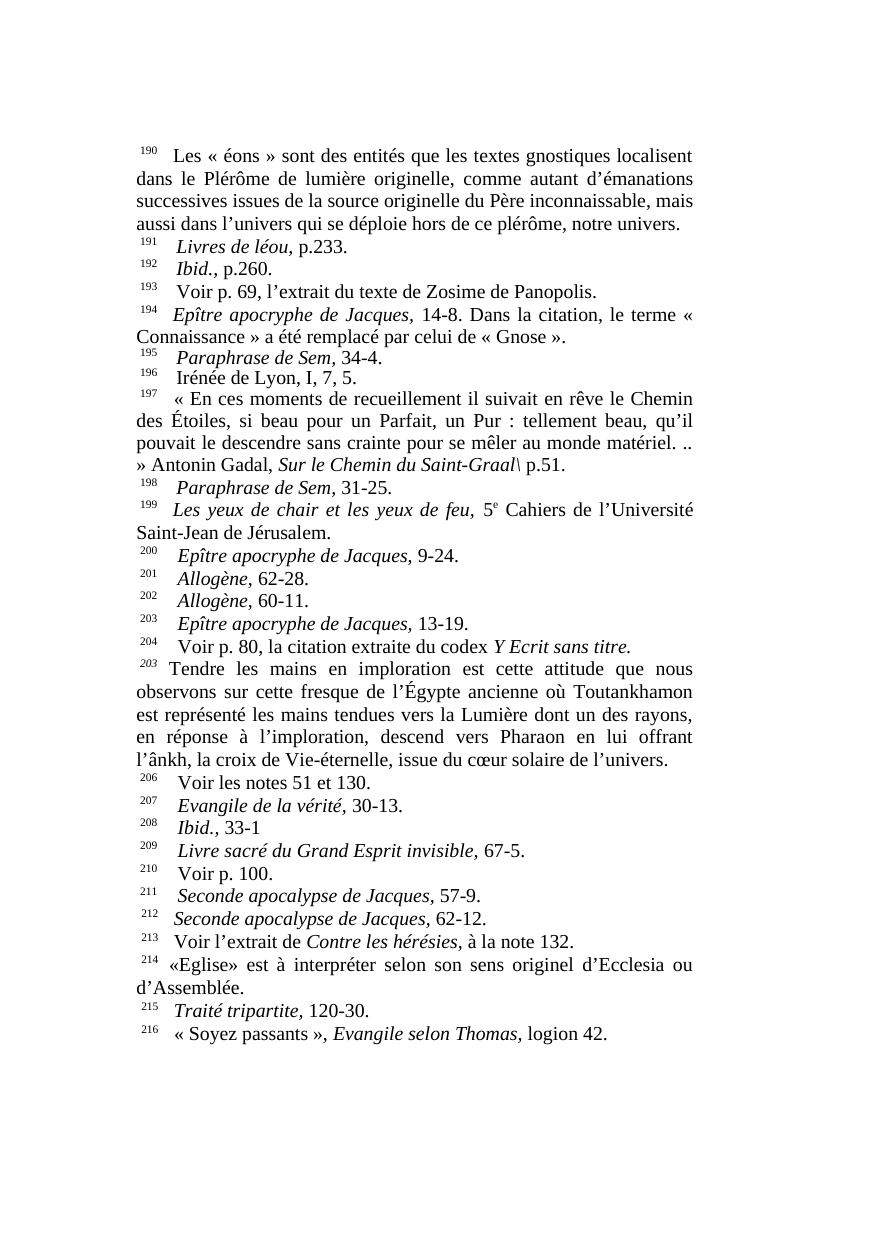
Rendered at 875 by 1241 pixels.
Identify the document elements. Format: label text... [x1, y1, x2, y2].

list Voir les notes 51 et 130. [136, 771, 694, 794]
list Epître apocryphe de Jacques, 13-19. [136, 612, 694, 635]
list Evangile de la vérité, 30-13. [136, 794, 694, 817]
list Epître apocryphe de Jacques, 9-24. [136, 544, 694, 567]
list Les « éons » sont des entités que les textes gnostiques localisent dans le Plérôme de lumière originelle, comme autant d’émanations successives issues de la source originelle du Père inconnaissable, mais aussi dans l’univers qui se déploie hors de ce plérôme, notre univers. [136, 144, 694, 235]
text 203 Tendre les mains en imploration est cette attitude que nous observons sur cette fresque de l’Égypte ancienne où Toutankhamon est représenté les mains tendues vers la Lumière dont un des rayons, en réponse à l’imploration, descend vers Pharaon en lui offrant l’ânkh, la croix de Vie-éternelle, issue du cœur solaire de l’univers. [136, 658, 694, 771]
list Epître apocryphe de Jacques, 14-8. Dans la citation, le terme « Connaissance » a été remplacé par celui de « Gnose ». [136, 303, 694, 348]
list Seconde apocalypse de Jacques, 62-12. [136, 907, 694, 930]
list Ibid., 33-1 [136, 817, 694, 839]
list Seconde apocalypse de Jacques, 57-9. [136, 885, 694, 907]
list Allogène, 62-28. [136, 567, 694, 589]
list Voir l’extrait de Contre les hérésies, à la note 132. [136, 930, 694, 953]
list Traité tripartite, 120-30. [136, 999, 694, 1022]
list Voir p. 100. [136, 862, 694, 885]
list Paraphrase de Sem, 31-25. [136, 476, 694, 499]
list Les yeux de chair et les yeux de feu, 5e Cahiers de l’Université Saint-Jean de Jérusalem. [136, 499, 694, 544]
list Paraphrase de Sem, 34-4. [136, 348, 694, 368]
list « En ces moments de recueillement il suivait en rêve le Chemin des Étoiles, si beau pour un Parfait, un Pur : tellement beau, qu’il pouvait le descendre sans crainte pour se mêler au monde matériel. .. » Antonin Gadal, Sur le Chemin du Saint-Graal\ p.51. [136, 388, 694, 476]
list «Eglise» est à interpréter selon son sens originel d’Ecclesia ou d’Assemblée. [136, 953, 694, 999]
list Voir p. 69, l’extrait du texte de Zosime de Panopolis. [136, 280, 694, 303]
list Voir p. 80, la citation extraite du codex Y Ecrit sans titre. [136, 635, 694, 658]
list « Soyez passants », Evangile selon Thomas, logion 42. [136, 1022, 694, 1046]
list Irénée de Lyon, I, 7, 5. [136, 368, 694, 388]
list Ibid., p.260. [136, 258, 694, 280]
list Livre sacré du Grand Esprit invisible, 67-5. [136, 839, 694, 862]
list Allogène, 60-11. [136, 589, 694, 612]
list Livres de léou, p.233. [136, 235, 694, 258]
